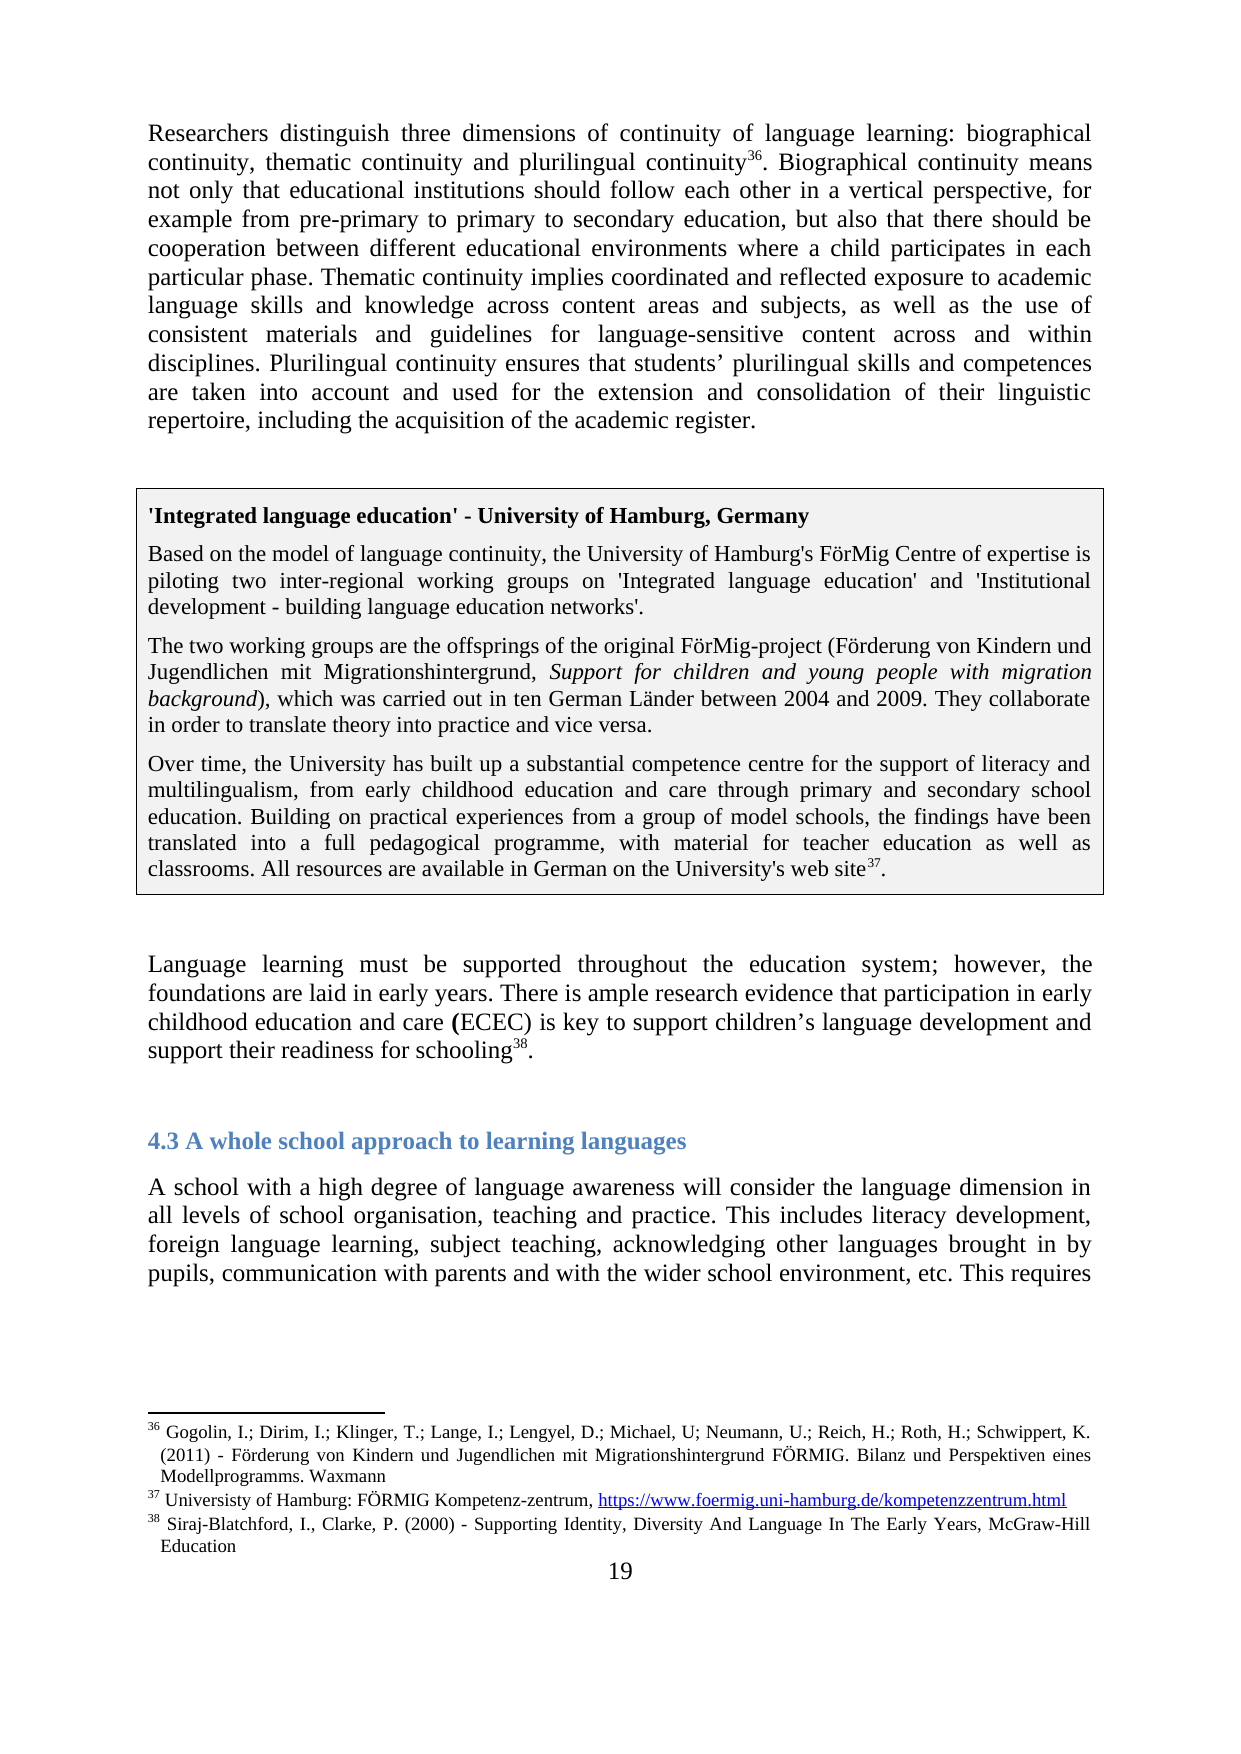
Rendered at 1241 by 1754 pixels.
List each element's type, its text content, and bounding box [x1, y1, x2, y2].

subtitle 4.3 A whole school approach to learning languages [148, 1126, 1093, 1155]
text Language learning must be supported throughout the education system; however, the foundations are laid in early years. There is ample research evidence that participation in early childhood education and care (ECEC) is key to support children’s language development and support their readiness for schooling. [148, 949, 1093, 1064]
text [148, 1172, 1093, 1287]
text Researchers distinguish three dimensions of continuity of language learning: biographical continuity, thematic continuity and plurilingual continuity. Biographical continuity means not only that educational institutions should follow each other in a vertical perspective, for example from pre-primary to primary to secondary education, but also that there should be cooperation between different educational environments where a child participates in each particular phase. Thematic continuity implies coordinated and reflected exposure to academic language skills and knowledge across content areas and subjects, as well as the use of consistent materials and guidelines for language-sensitive content across and within disciplines. Plurilingual continuity ensures that students’ plurilingual skills and competences are taken into account and used for the extension and consolidation of their linguistic repertoire, including the acquisition of the academic register. [148, 118, 1093, 434]
table_header 'Integrated language education' - University of Hamburg, Germany Based on the model of language continuity, the University of Hamburg's FörMig Centre of expertise is piloting two inter-regional working groups on 'Integrated language education' and 'Institutional development - building language education networks'. The two working groups are the offsprings of the original FörMig-project (Förderung von Kindern und Jugendlichen mit Migrationshintergrund, Support for children and young people with migration background), which was carried out in ten German Länder between 2004 and 2009. They collaborate in order to translate theory into practice and vice versa. Over time, the University has built up a substantial competence centre for the support of literacy and multilingualism, from early childhood education and care through primary and secondary school education. Building on practical experiences from a group of model schools, the findings have been translated into a full pedagogical programme, with material for teacher education as well as classrooms. All resources are available in German on the University's web site. [137, 489, 1103, 894]
